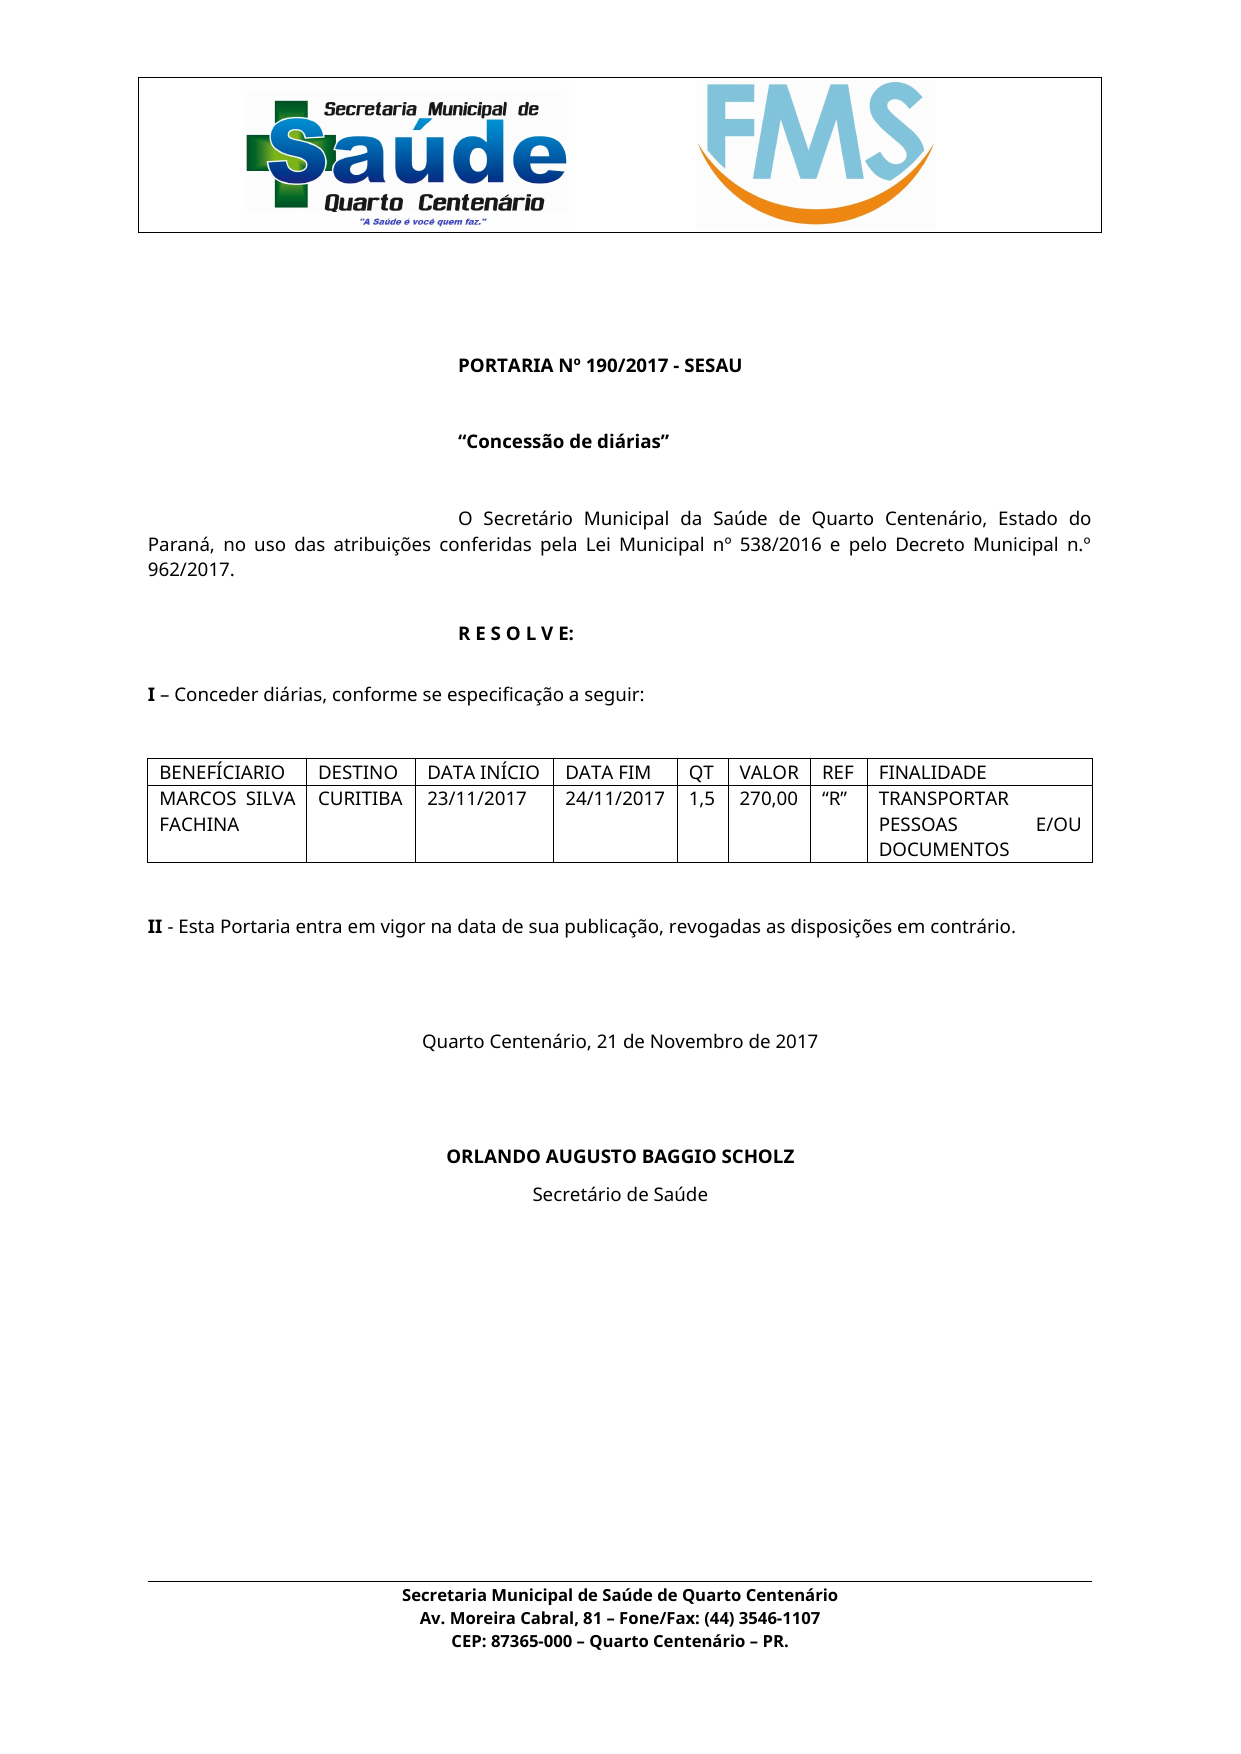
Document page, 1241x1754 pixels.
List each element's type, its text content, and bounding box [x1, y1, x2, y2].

table_cell 270,00 [729, 786, 810, 862]
text I – Conceder diárias, conforme se especificação a seguir: [148, 681, 1092, 707]
text Secretário de Saúde [148, 1181, 1092, 1207]
picture [695, 80, 937, 230]
text Quarto Centenário, 21 de Novembro de 2017 [148, 1028, 1092, 1054]
table_header QT [678, 759, 728, 784]
table_header FINALIDADE [868, 759, 1092, 784]
table_cell TRANSPORTAR PESSOAS E/OU DOCUMENTOS [868, 786, 1092, 862]
table_cell 23/11/2017 [416, 786, 553, 862]
text II - Esta Portaria entra em vigor na data de sua publicação, revogadas as disposições em contrário. [148, 914, 1092, 939]
table_header DATA INÍCIO [416, 759, 553, 784]
table_header DESTINO [307, 759, 415, 784]
table_cell CURITIBA [307, 786, 415, 862]
table_header REF [811, 759, 867, 784]
table_header BENEFÍCIARIO [148, 759, 306, 784]
text “Concessão de diárias” [458, 429, 1092, 454]
text ORLANDO AUGUSTO BAGGIO SCHOLZ [148, 1143, 1092, 1169]
table_cell MARCOS SILVA FACHINA [148, 786, 306, 862]
text O Secretário Municipal da Saúde de Quarto Centenário, Estado do Paraná, no uso das atribuições conferidas pela Lei Municipal nº 538/2016 e pelo Decreto Municipal n.º 962/2017. [148, 505, 1092, 582]
table_cell 1,5 [678, 786, 728, 862]
table_header DATA FIM [554, 759, 677, 784]
table_header VALOR [729, 759, 810, 784]
text R E S O L V E: [265, 620, 1092, 645]
table_cell “R” [811, 786, 867, 862]
text PORTARIA Nº 190/2017 - SESAU [148, 352, 1092, 378]
table_cell 24/11/2017 [554, 786, 677, 862]
picture [240, 80, 572, 230]
